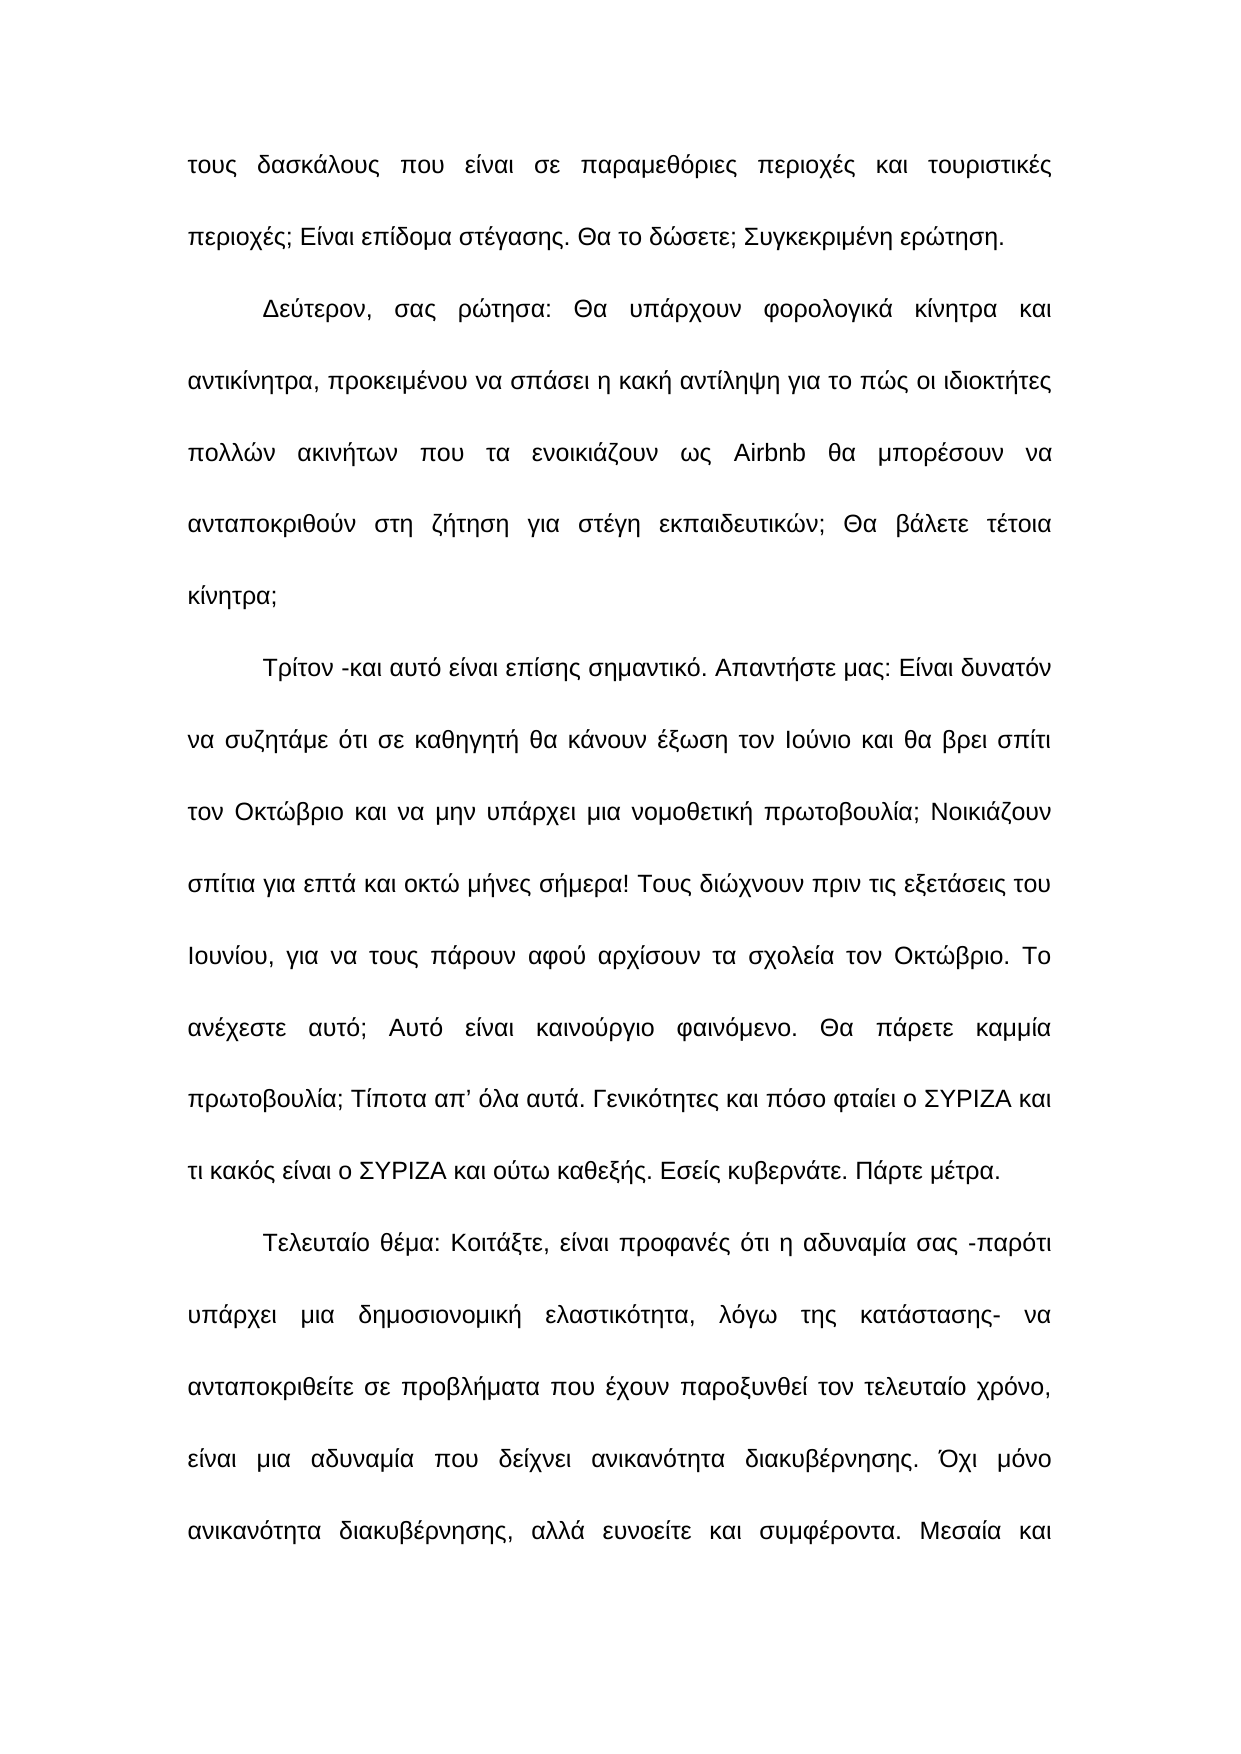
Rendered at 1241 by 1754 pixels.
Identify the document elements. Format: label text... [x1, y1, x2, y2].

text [187, 1228, 1053, 1544]
text Τρίτον -και αυτό είναι επίσης σημαντικό. Απαντήστε μας: Είναι δυνατόν να συζητάμε ότι σε καθηγητή θα κάνουν έξωση τον Ιούνιο και θα βρει σπίτι τον Οκτώβριο και να μην υπάρχει μια νομοθετική πρωτοβουλία; Νοικιάζουν σπίτια για επτά και οκτώ μήνες σήμερα! Τους διώχνουν πριν τις εξετάσεις του Ιουνίου, για να τους πάρουν αφού αρχίσουν τα σχολεία τον Οκτώβριο. Το ανέχεστε αυτό; Αυτό είναι καινούργιο φαινόμενο. Θα πάρετε καμμία πρωτοβουλία; Τίποτα απ’ όλα αυτά. Γενικότητες και πόσο φταίει ο ΣΥΡΙΖΑ και τι κακός είναι ο ΣΥΡΙΖΑ και ούτω καθεξής. Εσείς κυβερνάτε. Πάρτε μέτρα. [187, 653, 1053, 1185]
text Δεύτερον, σας ρώτησα: Θα υπάρχουν φορολογικά κίνητρα και αντικίνητρα, προκειμένου να σπάσει η κακή αντίληψη για το πώς οι ιδιοκτήτες πολλών ακινήτων που τα ενοικιάζουν ως Airbnb θα μπορέσουν να ανταποκριθούν στη ζήτηση για στέγη εκπαιδευτικών; Θα βάλετε τέτοια κίνητρα; [187, 294, 1053, 610]
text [187, 150, 1053, 251]
